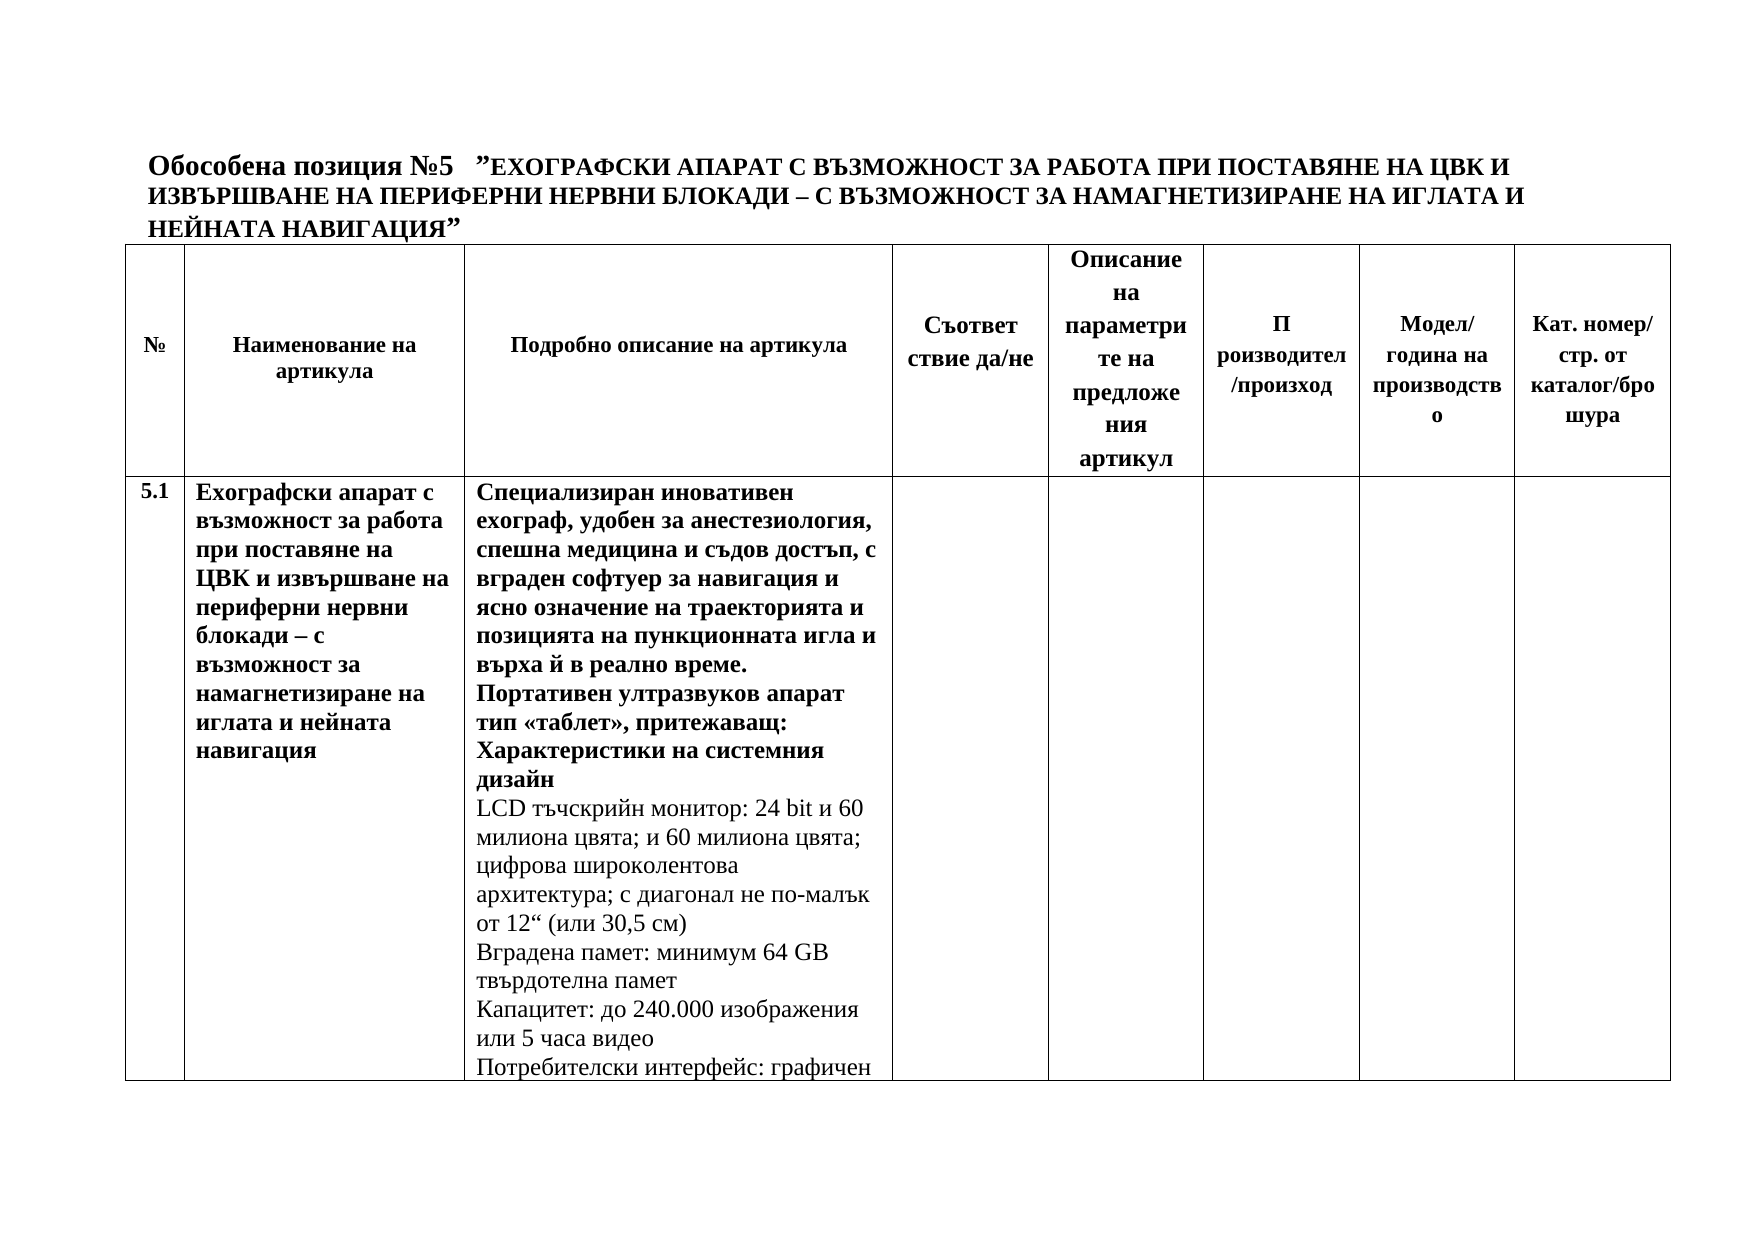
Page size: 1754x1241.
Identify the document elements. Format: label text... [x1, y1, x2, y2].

text Обособена позиция №5 ”ЕХОГРАФСКИ АПАРАТ С ВЪЗМОЖНОСТ ЗА РАБОТА ПРИ ПОСТАВЯНЕ НА ЦВК И ИЗВЪРШВАНЕ НА ПЕРИФЕРНИ НЕРВНИ БЛОКАДИ – С ВЪЗМОЖНОСТ ЗА НАМАГНЕТИЗИРАНЕ НА ИГЛАТА И НЕЙНАТА НАВИГАЦИЯ” [148, 148, 1606, 243]
table_header Производител/произход [1204, 245, 1359, 476]
table_header № [126, 245, 184, 476]
table_cell [1360, 477, 1514, 1080]
table_header Наименование на артикула [185, 245, 464, 476]
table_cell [465, 477, 892, 1080]
table_header Съответ ствие да/не [893, 245, 1048, 476]
table_cell [1204, 477, 1359, 1080]
table_cell 5.1 5.2 [126, 477, 184, 1080]
table_cell [893, 477, 1048, 1080]
table_header Подробно описание на артикула [465, 245, 892, 476]
table_header Модел/година на производство [1360, 245, 1514, 476]
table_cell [185, 477, 464, 1080]
table_header Описание на параметри те на предложе ния артикул [1049, 245, 1203, 476]
table_cell [1049, 477, 1203, 1080]
table_cell [1515, 477, 1670, 1080]
table_header Кат. номер/ стр. от каталог/брошура [1515, 245, 1670, 476]
